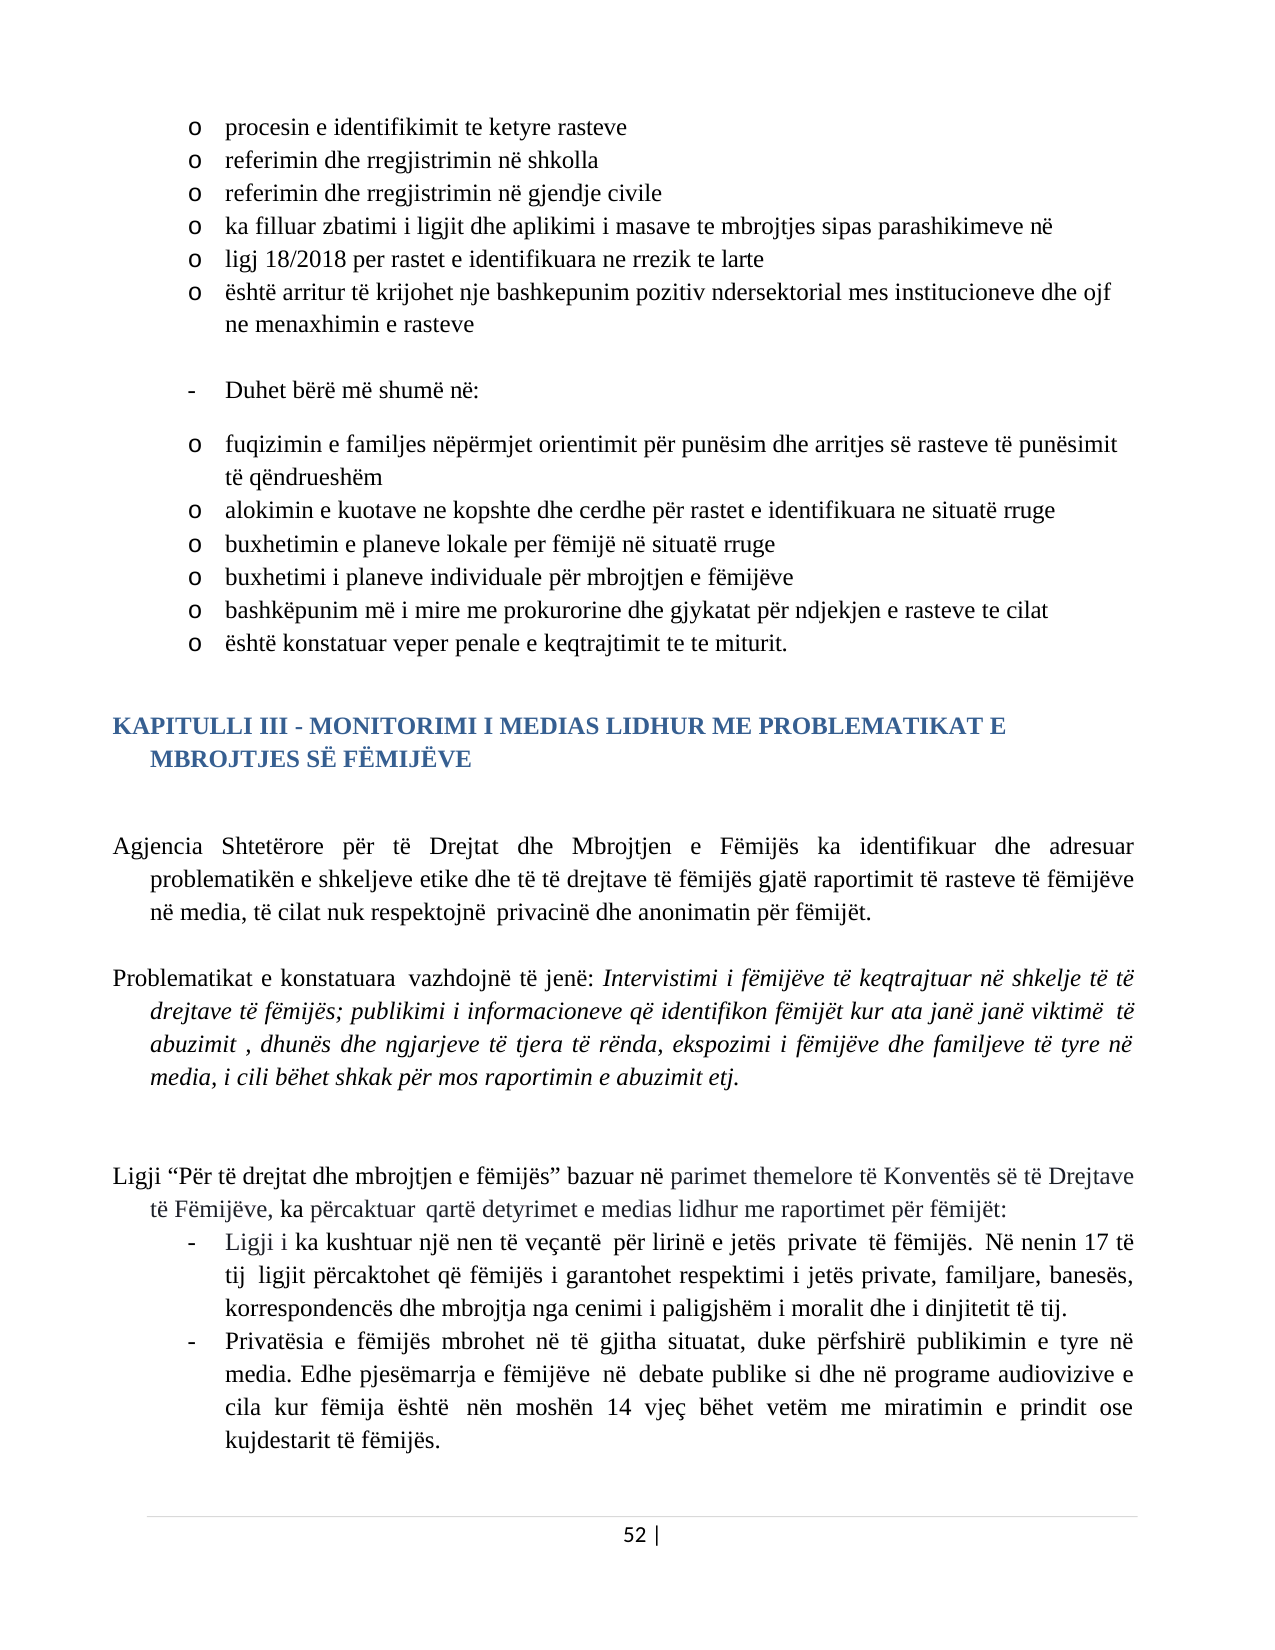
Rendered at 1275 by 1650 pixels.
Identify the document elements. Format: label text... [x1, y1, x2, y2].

list është arritur të krijohet nje bashkepunim pozitiv ndersektorial mes institucioneve dhe ojf ne menaxhimin e rasteve [187, 277, 1134, 338]
list referimin dhe rregjistrimin në shkolla [187, 145, 1200, 176]
text Ligji “Për të drejtat dhe mbrojtjen e fëmijës” bazuar në parimet themelore të Konventës së të Drejtave të Fëmijëve, ka përcaktuar qartë detyrimet e medias lidhur me raportimet për fëmijët: [112, 1161, 1134, 1223]
subtitle KAPITULLI III - MONITORIMI I MEDIAS LIDHUR ME PROBLEMATIKAT E MBROJTJES SË FËMIJËVE [112, 711, 1128, 773]
list ka filluar zbatimi i ligjit dhe aplikimi i masave te mbrojtjes sipas parashikimeve në [187, 211, 1200, 242]
list procesin e identifikimit te ketyre rasteve [187, 112, 1200, 143]
list buxhetimin e planeve lokale per fëmijë në situatë rruge [187, 529, 1200, 559]
list fuqizimin e familjes nëpërmjet orientimit për punësim dhe arritjes së rasteve të punësimit të qëndrueshëm [187, 429, 1135, 491]
text Agjencia Shtetërore për të Drejtat dhe Mbrojtjen e Fëmijës ka identifikuar dhe adresuar problematikën e shkeljeve etike dhe të të drejtave të fëmijës gjatë raportimit të rasteve të fëmijëve në media, të cilat nuk respektojnë privacinë dhe anonimatin për fëmijët. [112, 831, 1134, 926]
list ligj 18/2018 per rastet e identifikuara ne rrezik te larte [187, 244, 1200, 275]
list Privatësia e fëmijës mbrohet në të gjitha situatat, duke përfshirë publikimin e tyre në media. Edhe pjesëmarrja e fëmijëve në debate publike si dhe në programe audiovizive e cila kur fëmija është nën moshën 14 vjeç bëhet vetëm me miratimin e prindit ose kujdestarit të fëmijës. [187, 1326, 1134, 1454]
list Ligji i ka kushtuar një nen të veçantë për lirinë e jetës private të fëmijës. Në nenin 17 të tij ligjit përcaktohet që fëmijës i garantohet respektimi i jetës private, familjare, banesës, korrespondencës dhe mbrojtja nga cenimi i paligjshëm i moralit dhe i dinjitetit të tij. [187, 1227, 1134, 1322]
list bashkëpunim më i mire me prokurorine dhe gjykatat për ndjekjen e rasteve te cilat [187, 595, 1200, 626]
list referimin dhe rregjistrimin në gjendje civile [187, 178, 1200, 209]
list Duhet bërë më shumë në: [187, 376, 1200, 404]
list është konstatuar veper penale e keqtrajtimit te te miturit. [187, 628, 1200, 659]
list alokimin e kuotave ne kopshte dhe cerdhe për rastet e identifikuara ne situatë rruge [187, 496, 1200, 526]
text Problematikat e konstatuara vazhdojnë të jenë: Intervistimi i fëmijëve të keqtrajtuar në shkelje të të drejtave të fëmijës; publikimi i informacioneve që identifikon fëmijët kur ata janë janë viktimë të abuzimit , dhunës dhe ngjarjeve të tjera të rënda, ekspozimi i fëmijëve dhe familjeve të tyre në media, i cili bëhet shkak për mos raportimin e abuzimit etj. [112, 963, 1134, 1091]
list buxhetimi i planeve individuale për mbrojtjen e fëmijëve [187, 562, 1200, 592]
